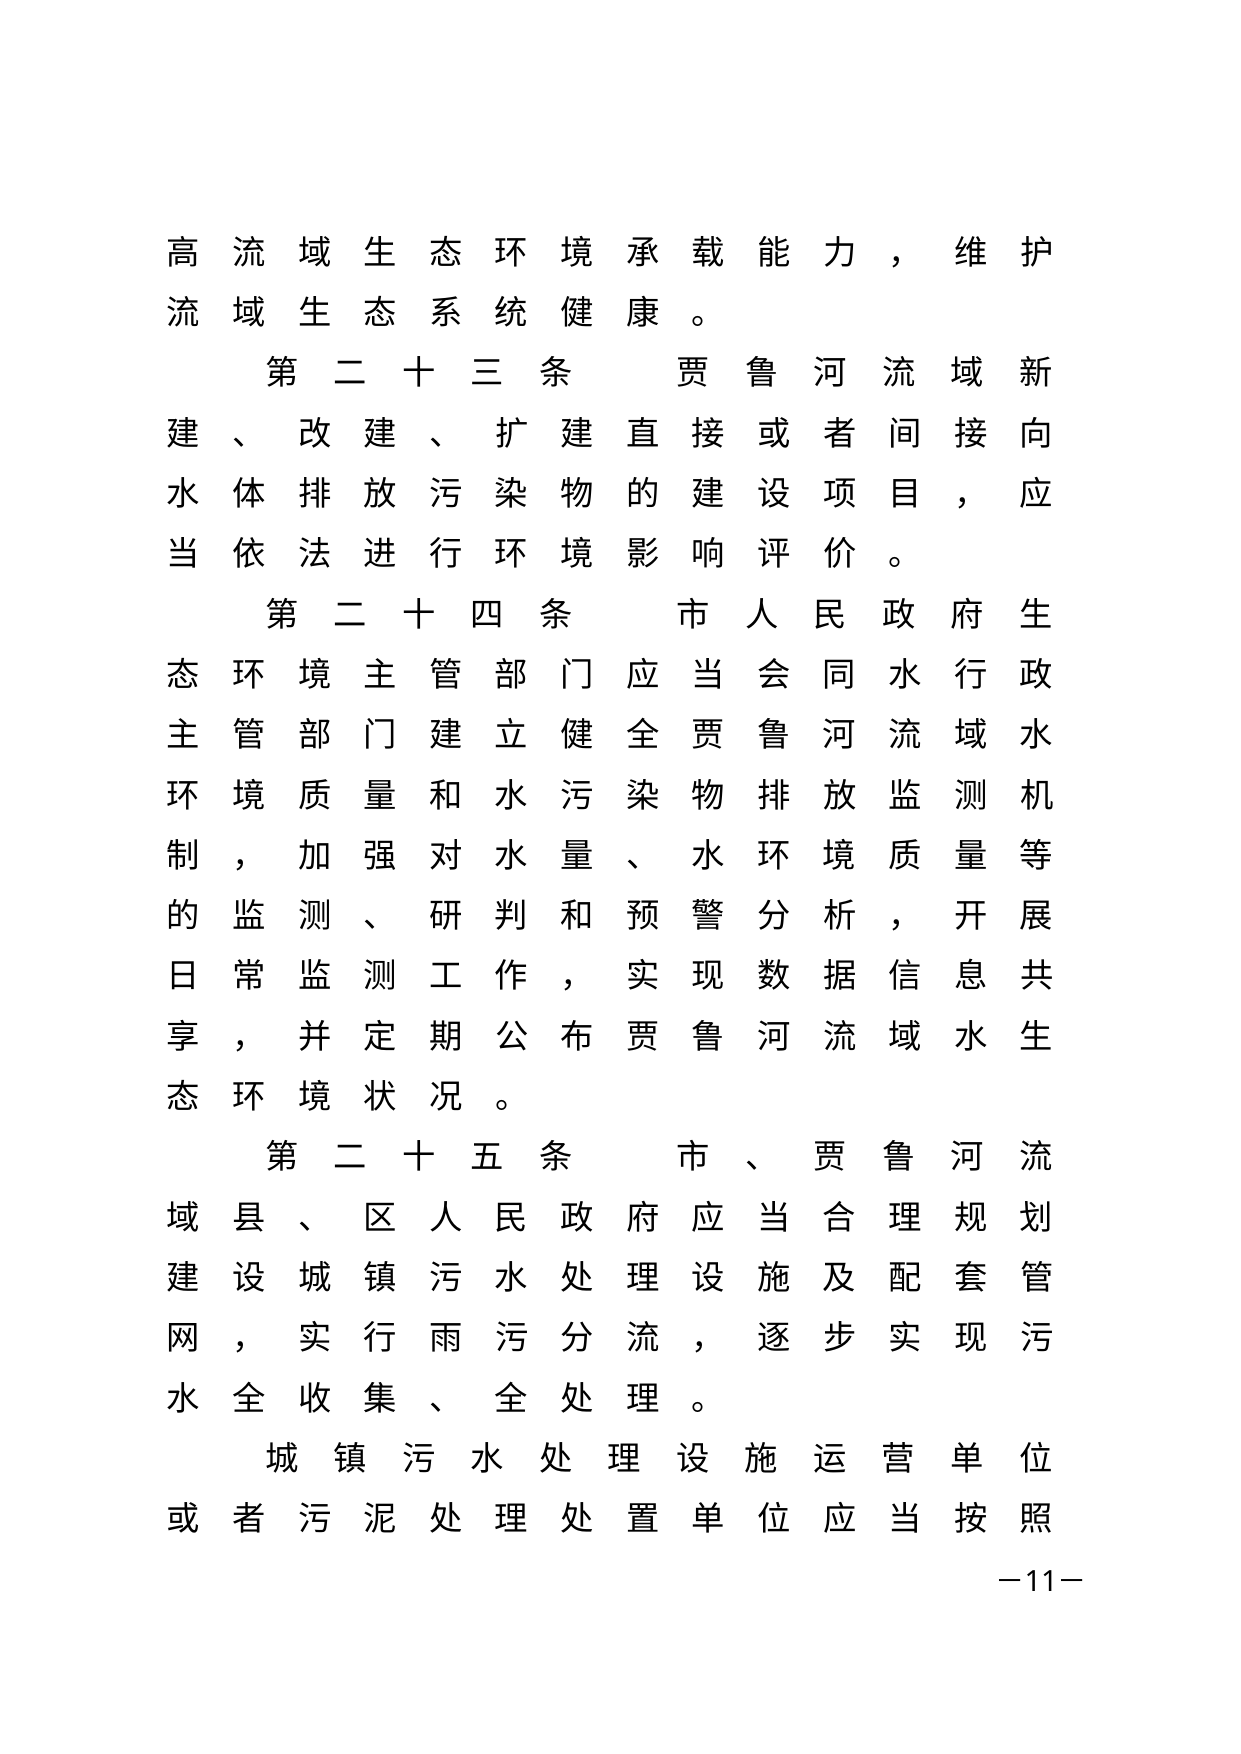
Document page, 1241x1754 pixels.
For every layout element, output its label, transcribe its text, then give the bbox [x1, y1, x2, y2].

text 第二十二条 市、贾鲁河流域县、区人民政府应当采取水域和岸线生态修复、河道综合治理、水土流失防治等措施，修复贾鲁河流域生态系统结构和功能，提高流域生态环境承载能力，维护流域生态系统健康。 [167, 219, 1085, 340]
text 城镇污水处理设施运营单位或者污泥处理处置单位应当按照国家和省有关规定，对污泥进行减量化、资源化、无害化处理处置，确保处置后的污泥符合国家标准。 [167, 1426, 1085, 1546]
text 第二十五条 市、贾鲁河流域县、区人民政府应当合理规划建设城镇污水处理设施及配套管网，实行雨污分流，逐步实现污水全收集、全处理。 [167, 1124, 1085, 1426]
text 第二十三条 贾鲁河流域新建、改建、扩建直接或者间接向水体排放污染物的建设项目，应当依法进行环境影响评价。 [167, 340, 1085, 581]
text 第二十四条 市人民政府生态环境主管部门应当会同水行政主管部门建立健全贾鲁河流域水环境质量和水污染物排放监测机制，加强对水量、水环境质量等的监测、研判和预警分析，开展日常监测工作，实现数据信息共享，并定期公布贾鲁河流域水生态环境状况。 [167, 581, 1085, 1124]
